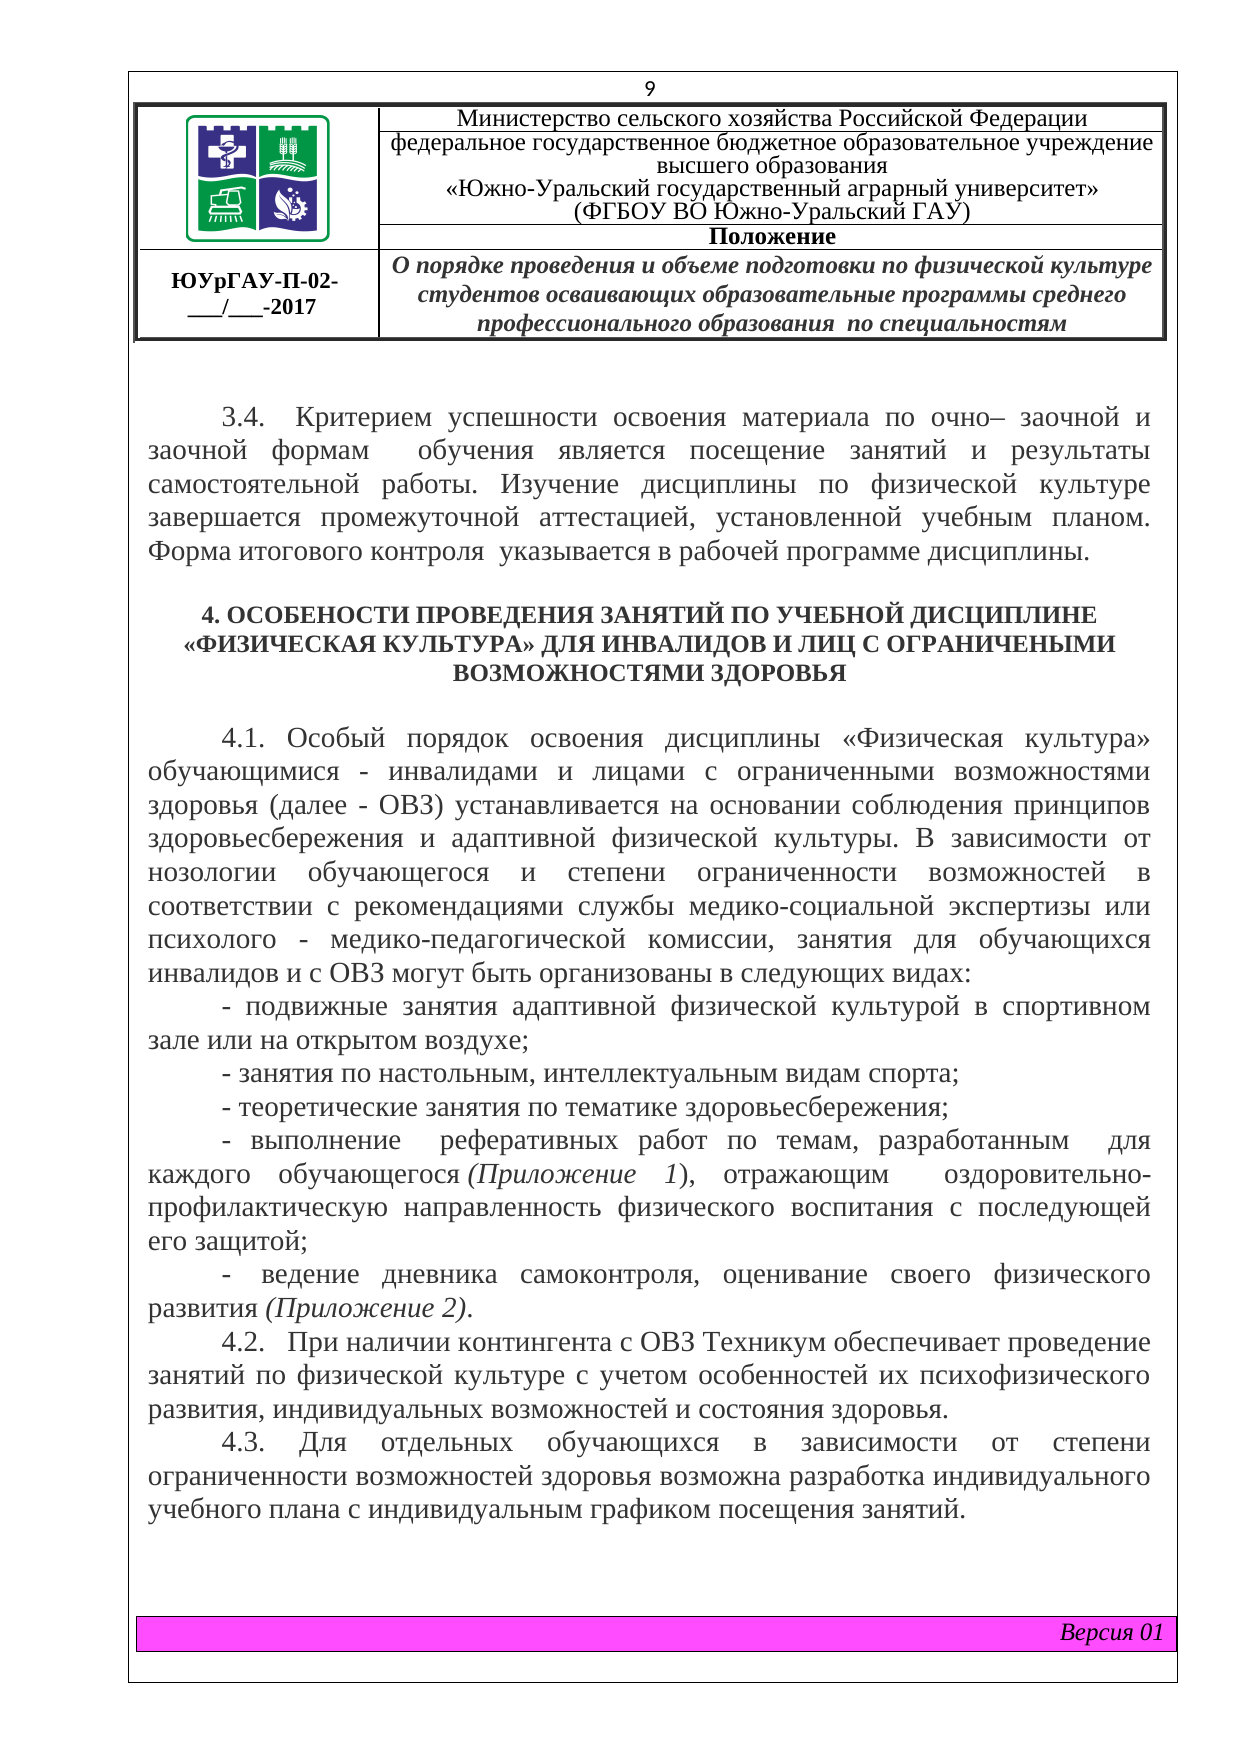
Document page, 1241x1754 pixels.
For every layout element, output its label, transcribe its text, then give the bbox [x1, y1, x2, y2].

picture [186, 115, 330, 242]
text 4. ОСОБЕНОСТИ ПРОВЕДЕНИЯ ЗАНЯТИЙ ПО УЧЕБНОЙ ДИСЦИПЛИНЕ «ФИЗИЧЕСКАЯ КУЛЬТУРА» ДЛЯ ИНВАЛИДОВ И ЛИЦ С ОГРАНИЧЕНЫМИ ВОЗМОЖНОСТЯМИ ЗДОРОВЬЯ [148, 600, 1152, 686]
text 4.3. Для отдельных обучающихся в зависимости от степени ограниченности возможностей здоровья возможна разработка индивидуального учебного плана с индивидуальным графиком посещения занятий. [148, 1424, 1152, 1525]
list Критерием успешности освоения материала по очно– заочной и заочной формам обучения является посещение занятий и результаты самостоятельной работы. Изучение дисциплины по физической культуре завершается промежуточной аттестацией, установленной учебным планом. Форма итогового контроля указывается в рабочей программе дисциплины. [148, 399, 1152, 567]
text 4.2. При наличии контингента с ОВЗ Техникум обеспечивает проведение занятий по физической культуре с учетом особенностей их психофизического развития, индивидуальных возможностей и состояния здоровья. [148, 1324, 1152, 1424]
text 4.1. Особый порядок освоения дисциплины «Физическая культура» обучающимися - инвалидами и лицами с ограниченными возможностями здоровья (далее - ОВЗ) устанавливается на основании соблюдения принципов здоровьесбережения и адаптивной физической культуры. В зависимости от нозологии обучающегося и степени ограниченности возможностей в соответствии с рекомендациями службы медико-социальной экспертизы или психолого - медико-педагогической комиссии, занятия для обучающихся инвалидов и с ОВЗ могут быть организованы в следующих видах: [148, 720, 1152, 988]
text - подвижные занятия адаптивной физической культурой в спортивном зале или на открытом воздухе; [148, 988, 1152, 1055]
text - теоретические занятия по тематике здоровьесбережения; [148, 1089, 1152, 1122]
text - ведение дневника самоконтроля, оценивание своего физического развития (Приложение 2). [148, 1257, 1152, 1324]
text - выполнение реферативных работ по темам, разработанным для каждого обучающегося (Приложение 1), отражающим оздоровительно-профилактическую направленность физического воспитания с последующей его защитой; [148, 1122, 1152, 1257]
text - занятия по настольным, интеллектуальным видам спорта; [148, 1055, 1152, 1089]
